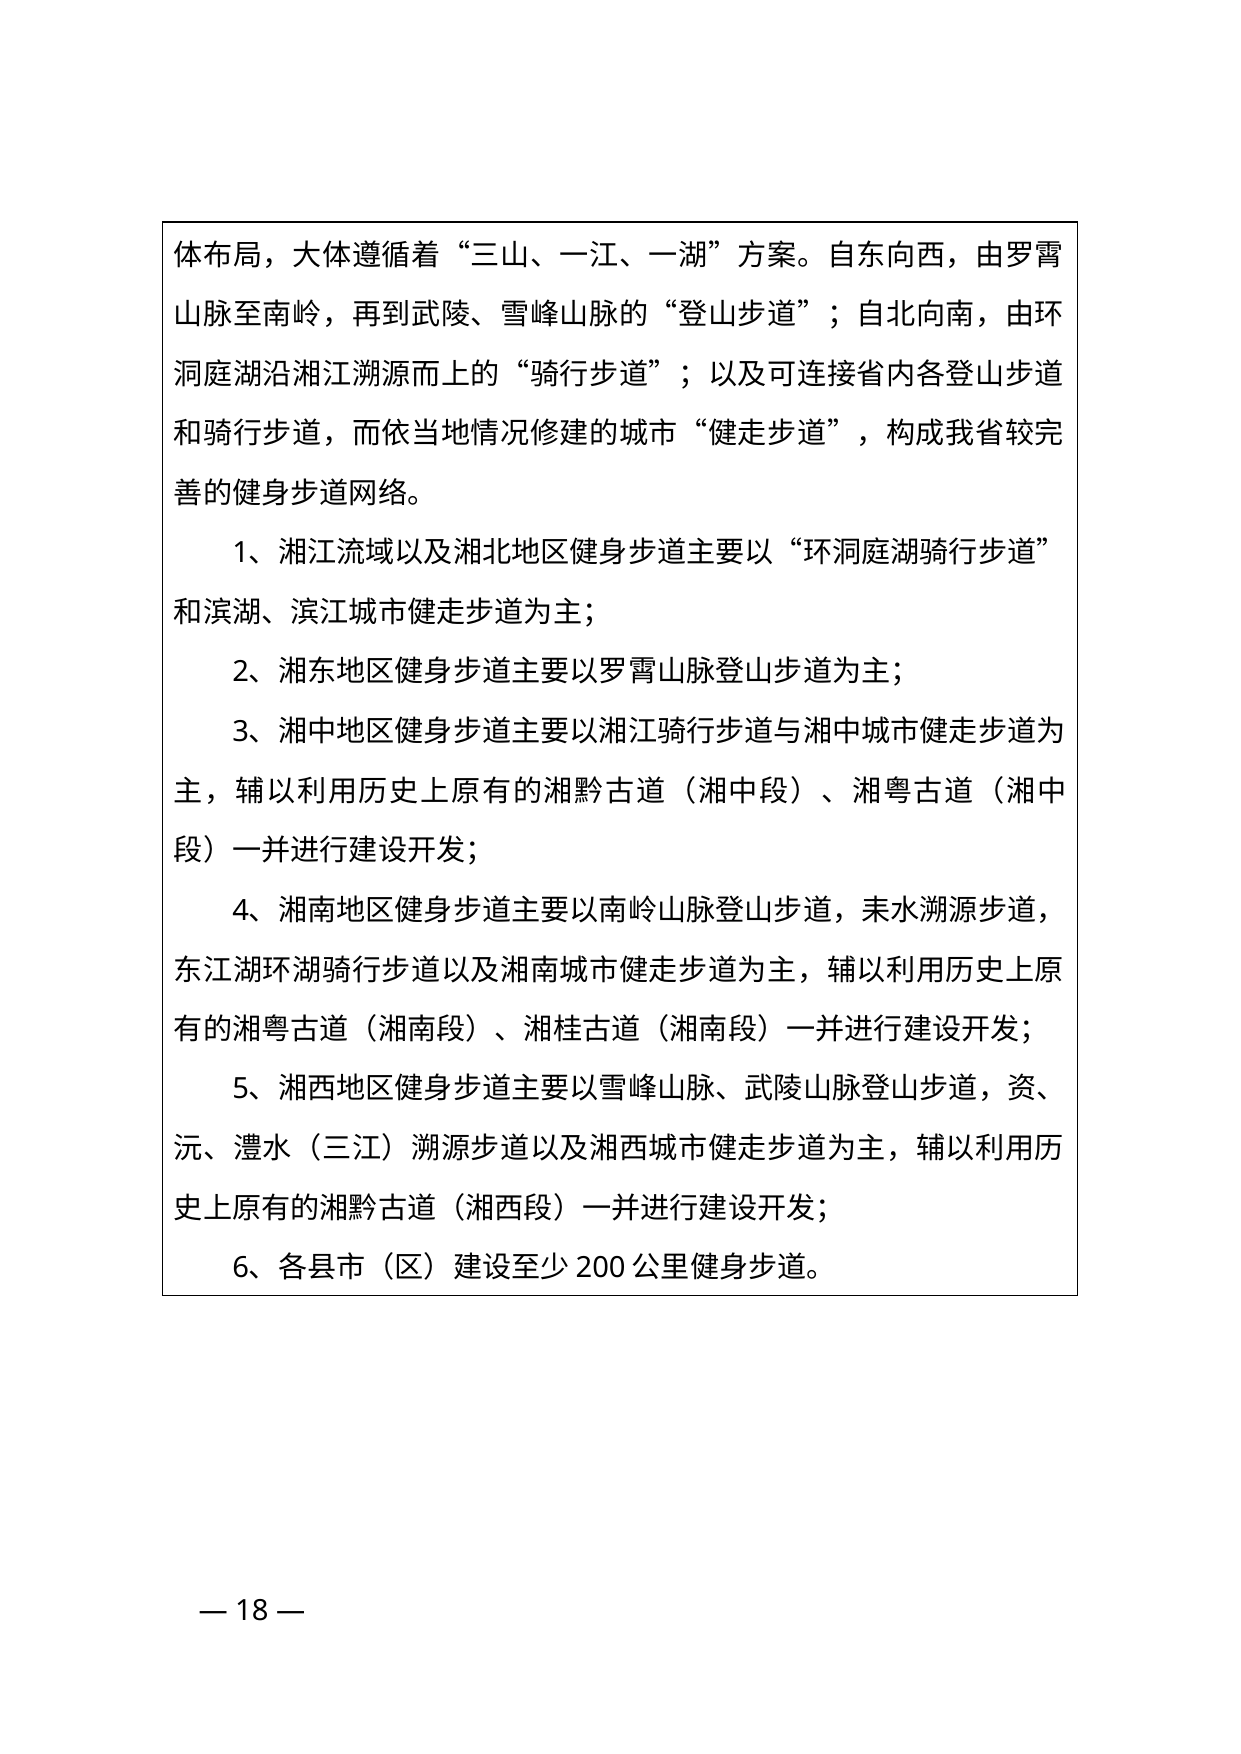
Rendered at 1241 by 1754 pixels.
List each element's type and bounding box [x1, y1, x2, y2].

table_header [163, 223, 1077, 1295]
